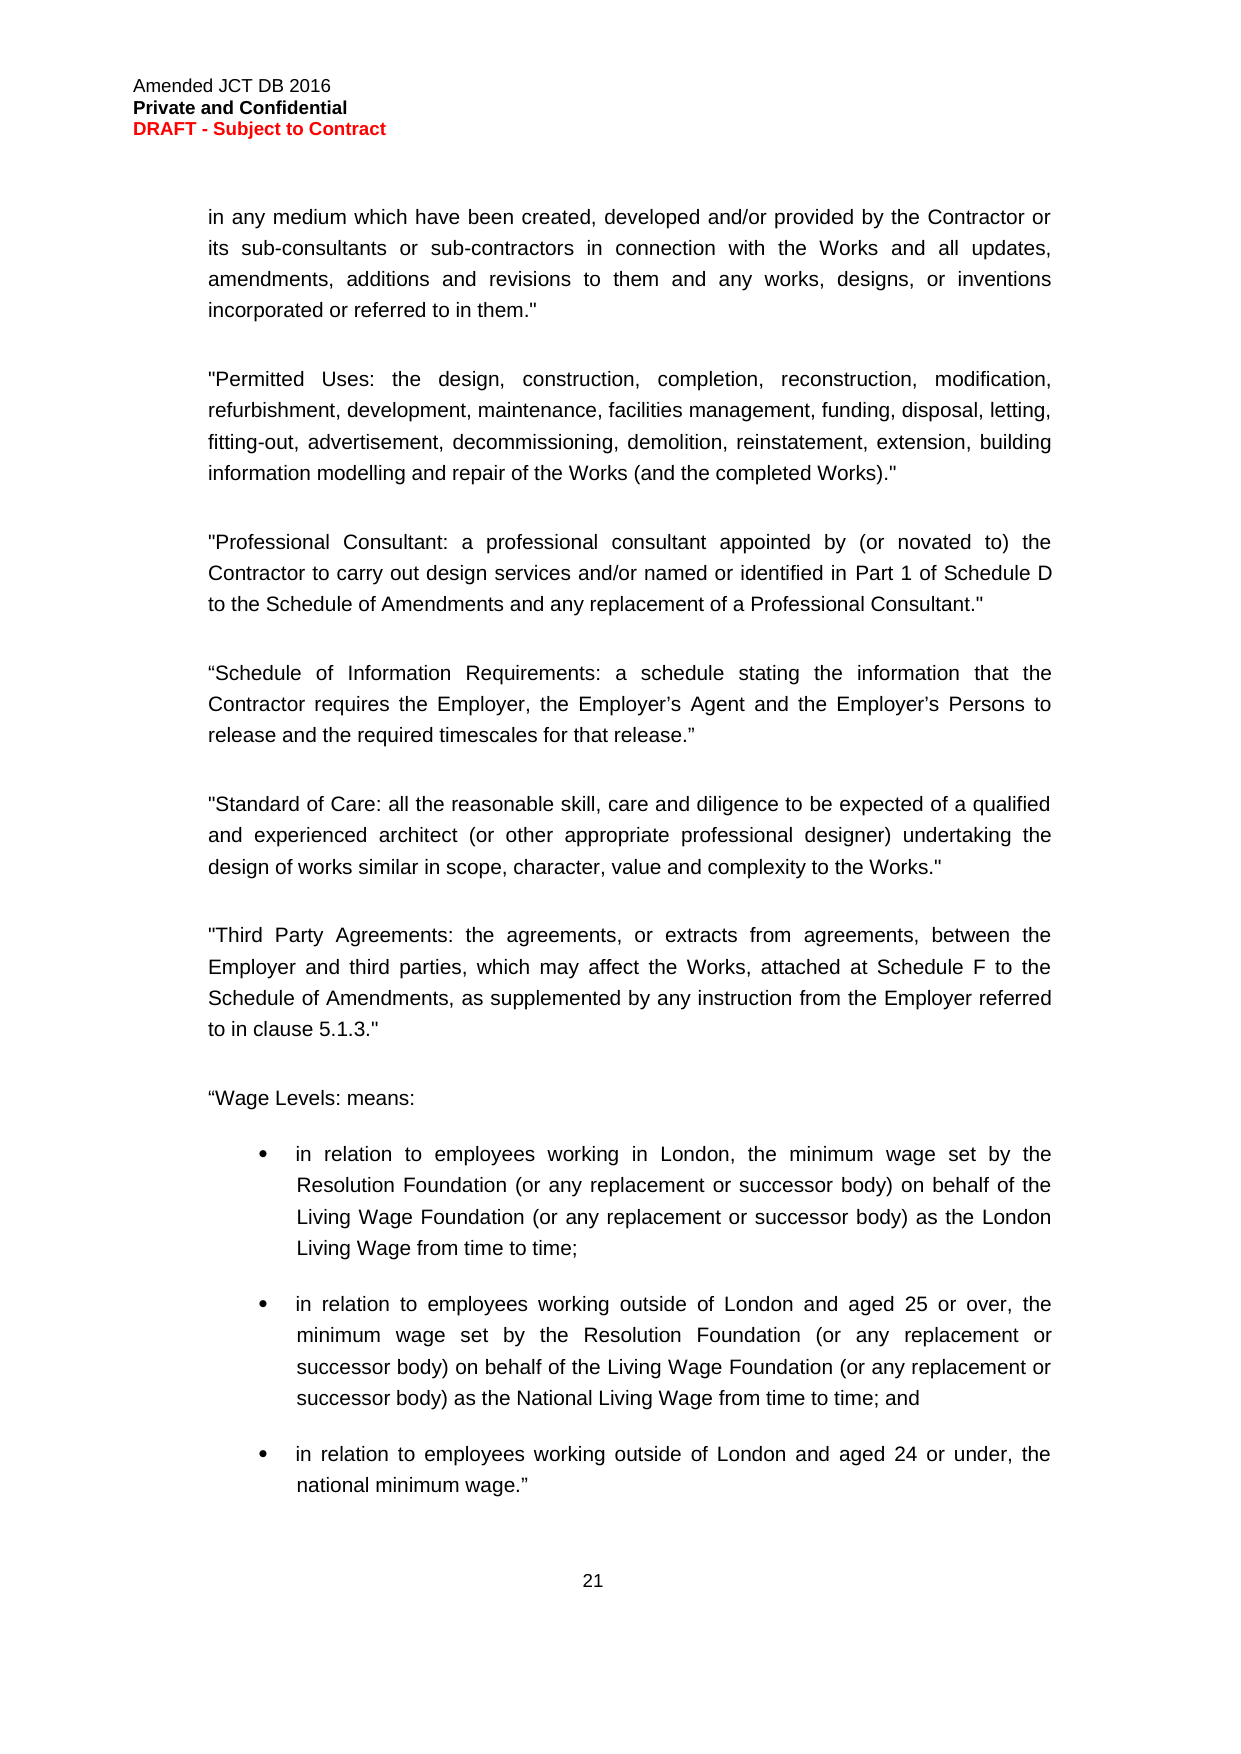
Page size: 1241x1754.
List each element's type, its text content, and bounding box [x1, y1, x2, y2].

list in relation to employees working outside of London and aged 25 or over, the minimum wage set by the Resolution Foundation (or any replacement or successor body) on behalf of the Living Wage Foundation (or any replacement or successor body) as the National Living Wage from time to time; and [259, 1285, 1053, 1410]
list in relation to employees working outside of London and aged 24 or under, the national minimum wage.” [259, 1435, 1053, 1497]
text “Wage Levels: means: [208, 1078, 1053, 1110]
text "Standard of Care: all the reasonable skill, care and diligence to be expected of a qualified and experienced architect (or other appropriate professional designer) undertaking the design of works similar in scope, character, value and complexity to the Works." [208, 785, 1053, 878]
text “Schedule of Information Requirements: a schedule stating the information that the Contractor requires the Employer, the Employer’s Agent and the Employer’s Persons to release and the required timescales for that release.” [208, 653, 1053, 747]
text "Third Party Agreements: the agreements, or extracts from agreements, between the Employer and third parties, which may affect the Works, attached at Schedule F to the Schedule of Amendments, as supplemented by any instruction from the Employer referred to in clause 5.1.3." [208, 916, 1053, 1041]
list in relation to employees working in London, the minimum wage set by the Resolution Foundation (or any replacement or successor body) on behalf of the Living Wage Foundation (or any replacement or successor body) as the London Living Wage from time to time; [259, 1135, 1053, 1260]
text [208, 197, 1053, 322]
text "Permitted Uses: the design, construction, completion, reconstruction, modification, refurbishment, development, maintenance, facilities management, funding, disposal, letting, fitting-out, advertisement, decommissioning, demolition, reinstatement, extension, building information modelling and repair of the Works (and the completed Works)." [208, 360, 1053, 485]
